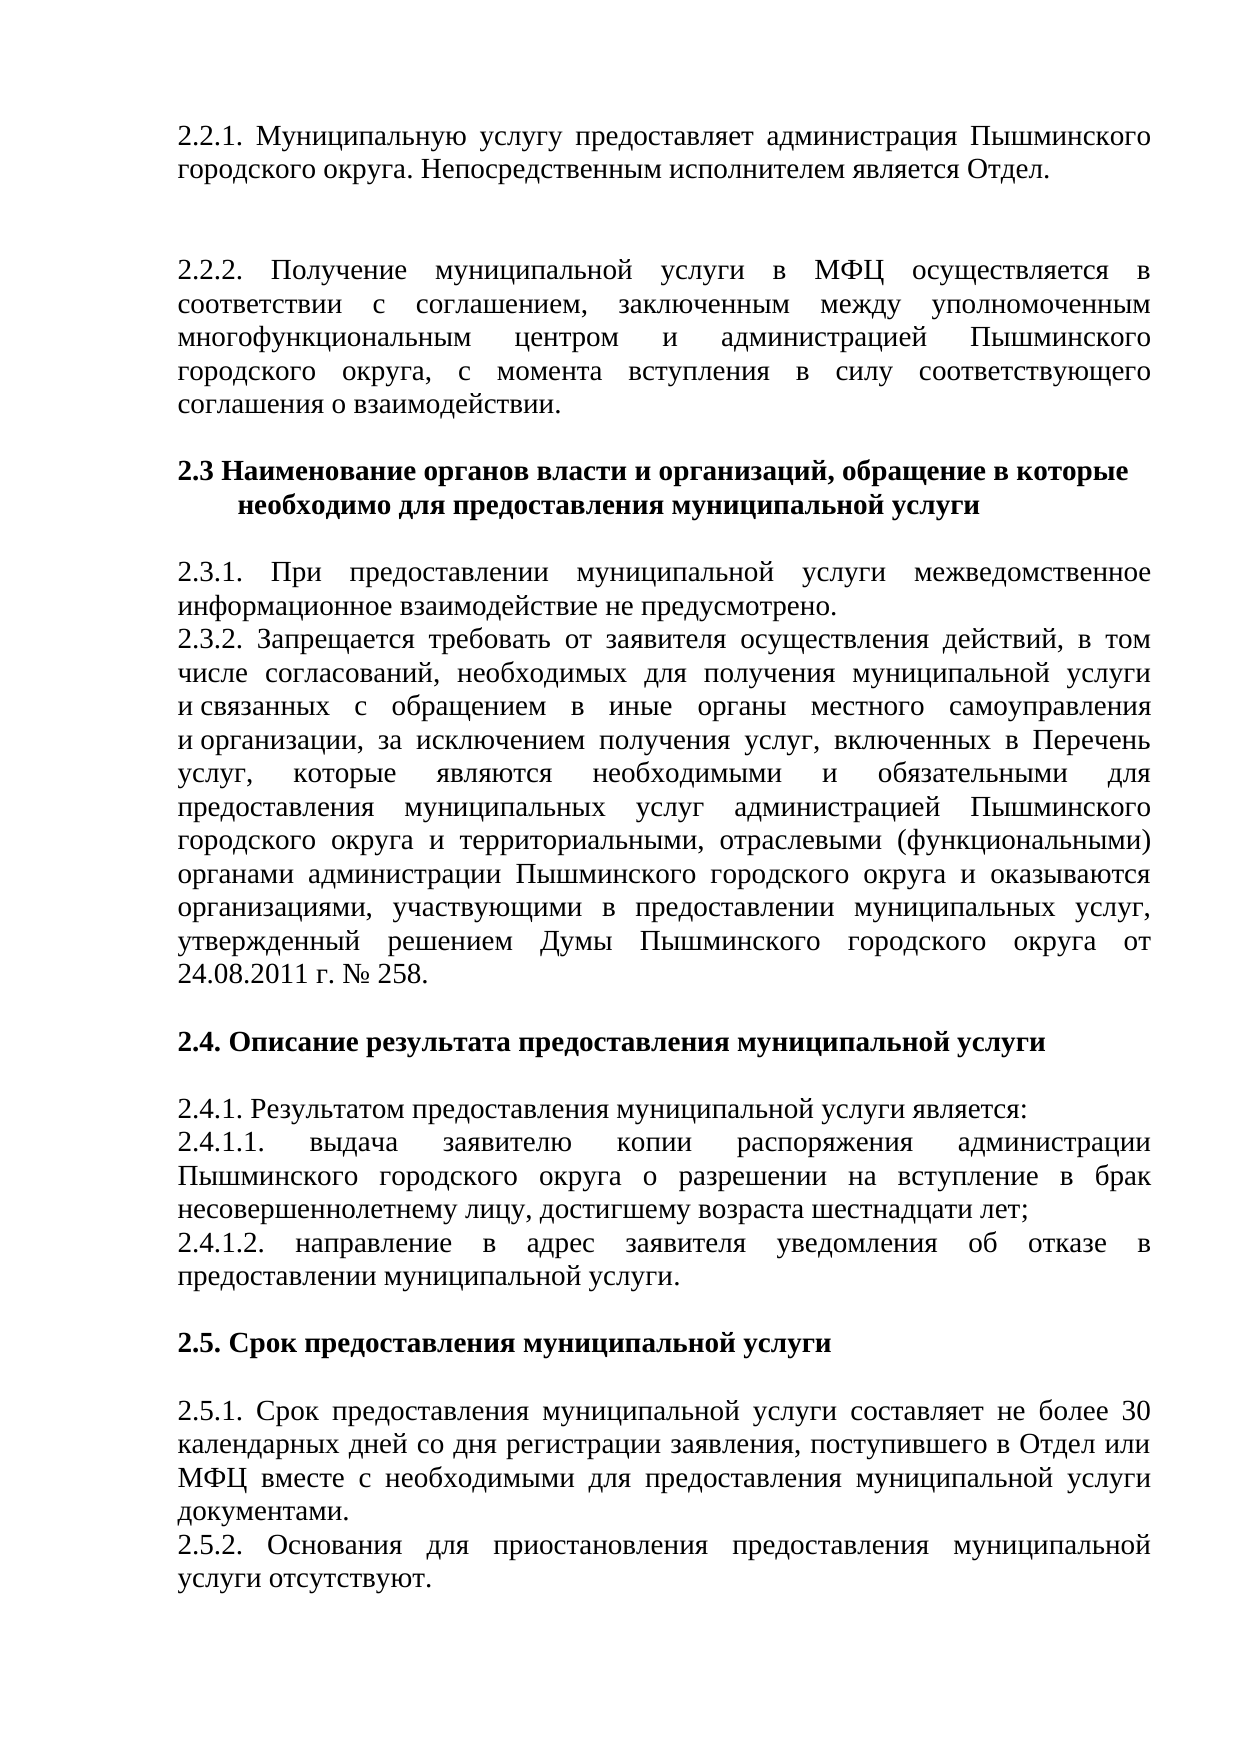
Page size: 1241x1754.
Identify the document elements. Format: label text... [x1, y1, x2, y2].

text 2.4.1. Результатом предоставления муниципальной услуги является: [177, 1091, 1152, 1124]
text 2.3.1. При предоставлении муниципальной услуги межведомственное информационное взаимодействие не предусмотрено. [177, 554, 1152, 621]
text 2.2.2. Получение муниципальной услуги в МФЦ осуществляется в соответствии с соглашением, заключенным между уполномоченным многофункциональным центром и администрацией Пышминского городского округа, с момента вступления в силу соответствующего соглашения о взаимодействии. [177, 252, 1152, 420]
text 2.3.2. Запрещается требовать от заявителя осуществления действий, в том числе согласований, необходимых для получения муниципальной услуги и связанных с обращением в иные органы местного самоуправления и организации, за исключением получения услуг, включенных в Перечень услуг, которые являются необходимыми и обязательными для предоставления муниципальных услуг администрацией Пышминского городского округа и территориальными, отраслевыми (функциональными) органами администрации Пышминского городского округа и оказываются организациями, участвующими в предоставлении муниципальных услуг, утвержденный решением Думы Пышминского городского округа от 24.08.2011 г. № 258. [177, 621, 1152, 990]
text 2.5.1. Срок предоставления муниципальной услуги составляет не более 30 календарных дней со дня регистрации заявления, поступившего в Отдел или МФЦ вместе с необходимыми для предоставления муниципальной услуги документами. [177, 1393, 1152, 1527]
text 2.5. Срок предоставления муниципальной услуги [177, 1326, 1152, 1359]
text 2.2.1. Муниципальную услугу предоставляет администрация Пышминского городского округа. Непосредственным исполнителем является Отдел. [177, 118, 1152, 185]
text 2.4.1.1. выдача заявителю копии распоряжения администрации Пышминского городского округа о разрешении на вступление в брак несовершеннолетнему лицу, достигшему возраста шестнадцати лет; [177, 1124, 1152, 1225]
text 2.4. Описание результата предоставления муниципальной услуги [177, 1024, 1152, 1057]
text 2.5.2. Основания для приостановления предоставления муниципальной услуги отсутствуют. [177, 1527, 1152, 1594]
subtitle 2.3 Наименование органов власти и организаций, обращение в которые необходимо для предоставления муниципальной услуги [177, 453, 1152, 521]
text 2.4.1.2. направление в адрес заявителя уведомления об отказе в предоставлении муниципальной услуги. [177, 1225, 1152, 1292]
